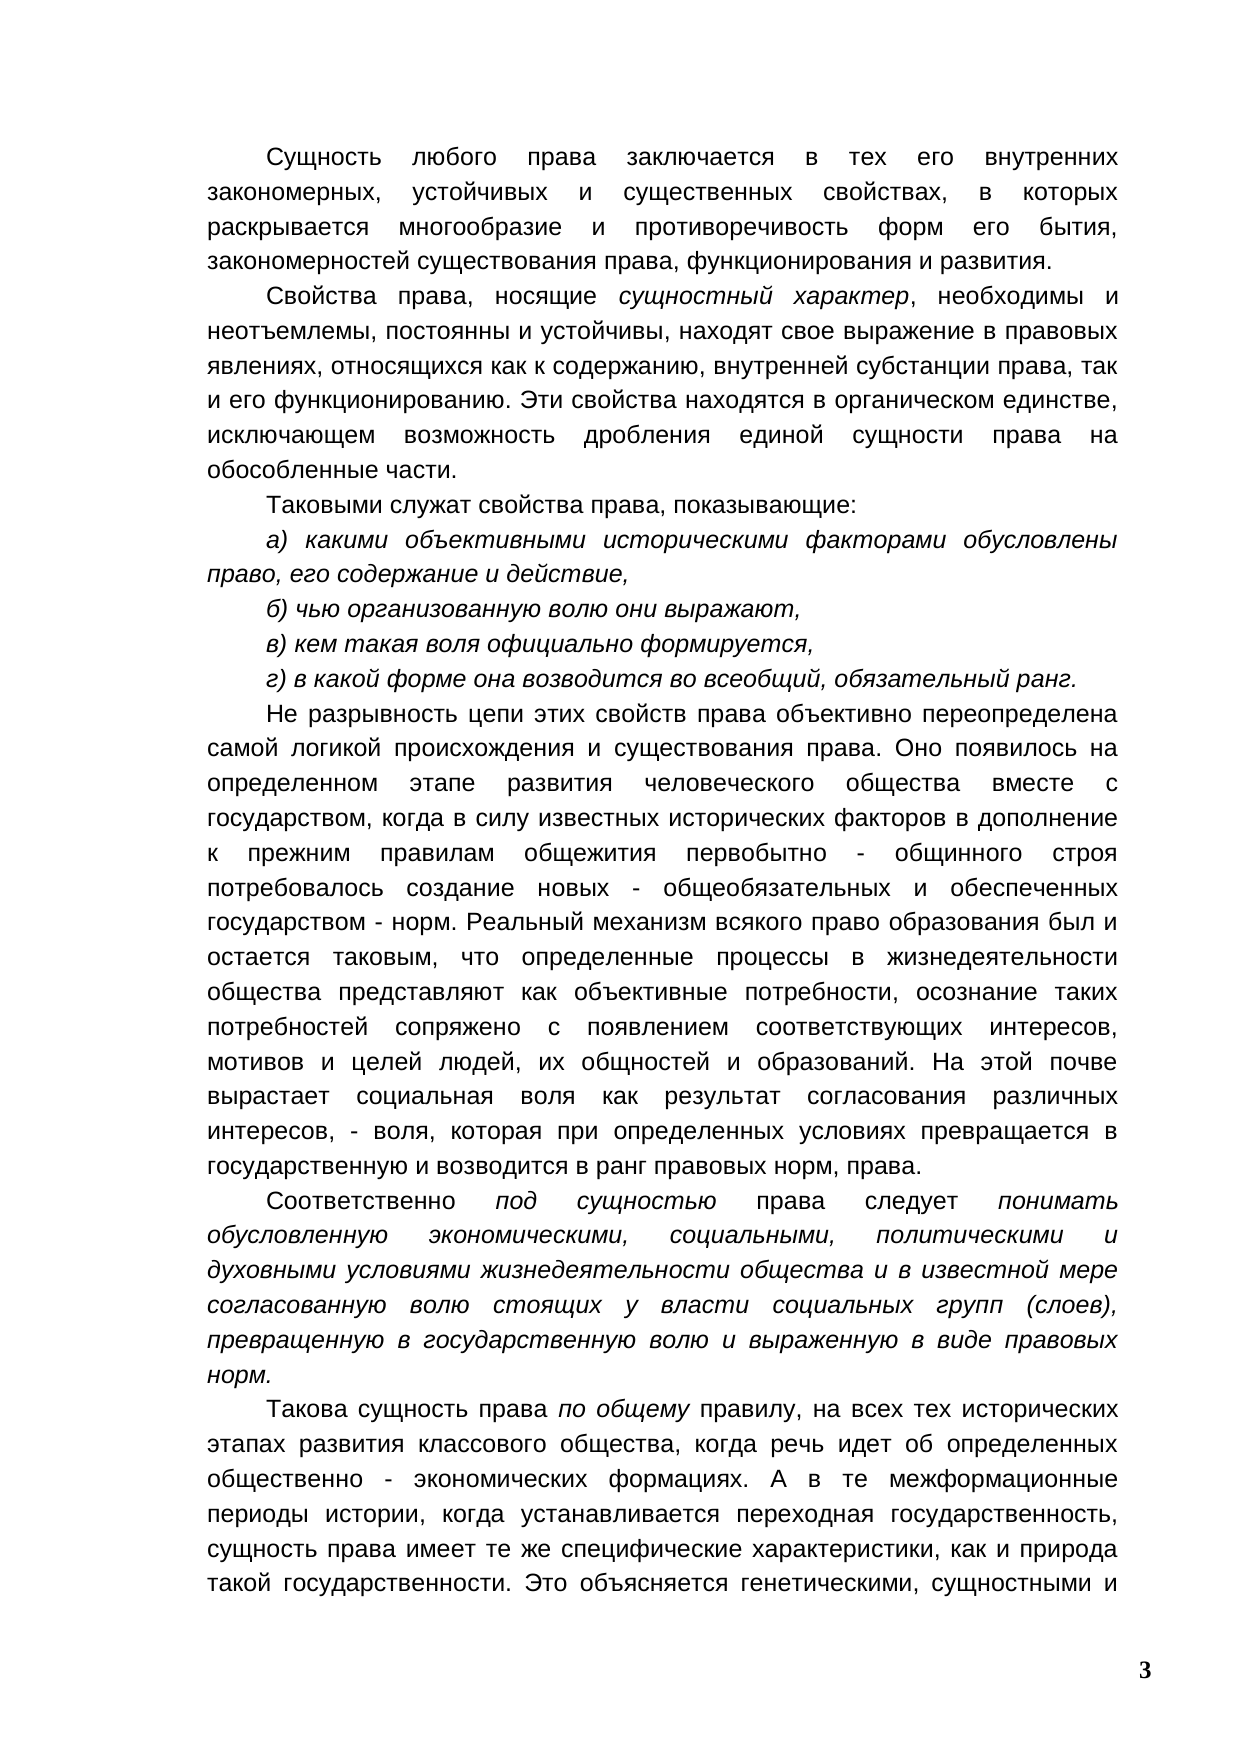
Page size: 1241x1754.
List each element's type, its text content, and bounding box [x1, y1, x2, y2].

text Соответственно под сущностью права следует понимать обусловленную экономическими, социальными, политическими и духовными условиями жизнедеятельности общества и в известной мере согласованную волю стоящих у власти социальных групп (слоев), превращенную в государственную волю и выраженную в виде правовых норм. [207, 1186, 1119, 1388]
text Таковыми служат свойства права, показывающие: [207, 490, 1119, 519]
text г) в какой форме она возводится во всеобщий, обязательный ранг. [207, 664, 1119, 693]
text Не разрывность цепи этих свойств права объективно переопределена самой логикой происхождения и существования права. Оно появилось на определенном этапе развития человеческого общества вместе с государством, когда в силу известных исторических факторов в дополнение к прежним правилам общежития первобытно - общинного строя потребовалось создание новых - общеобязательных и обеспеченных государством - норм. Реальный механизм всякого право образования был и остается таковым, что определенные процессы в жизнедеятельности общества представляют как объективные потребности, осознание таких потребностей сопряжено с появлением соответствующих интересов, мотивов и целей людей, их общностей и образований. На этой почве вырастает социальная воля как результат согласования различных интересов, - воля, которая при определенных условиях превращается в государственную и возводится в ранг правовых норм, права. [207, 698, 1119, 1180]
text Свойства права, носящие сущностный характер, необходимы и неотъемлемы, постоянны и устойчивы, находят свое выражение в правовых явлениях, относящихся как к содержанию, внутренней субстанции права, так и его функционированию. Эти свойства находятся в органическом единстве, исключающем возможность дробления единой сущности права на обособленные части. [207, 281, 1119, 484]
text б) чью организованную волю они выражают, [207, 594, 1119, 623]
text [207, 1394, 1119, 1597]
text Сущность любого права заключается в тех его внутренних закономерных, устойчивых и существенных свойствах, в которых раскрывается многообразие и противоречивость форм его бытия, закономерностей существования права, функционирования и развития. [207, 142, 1119, 275]
text в) кем такая воля официально формируется, [207, 629, 1119, 658]
text а) какими объективными историческими факторами обусловлены право, его содержание и действие, [207, 524, 1119, 588]
